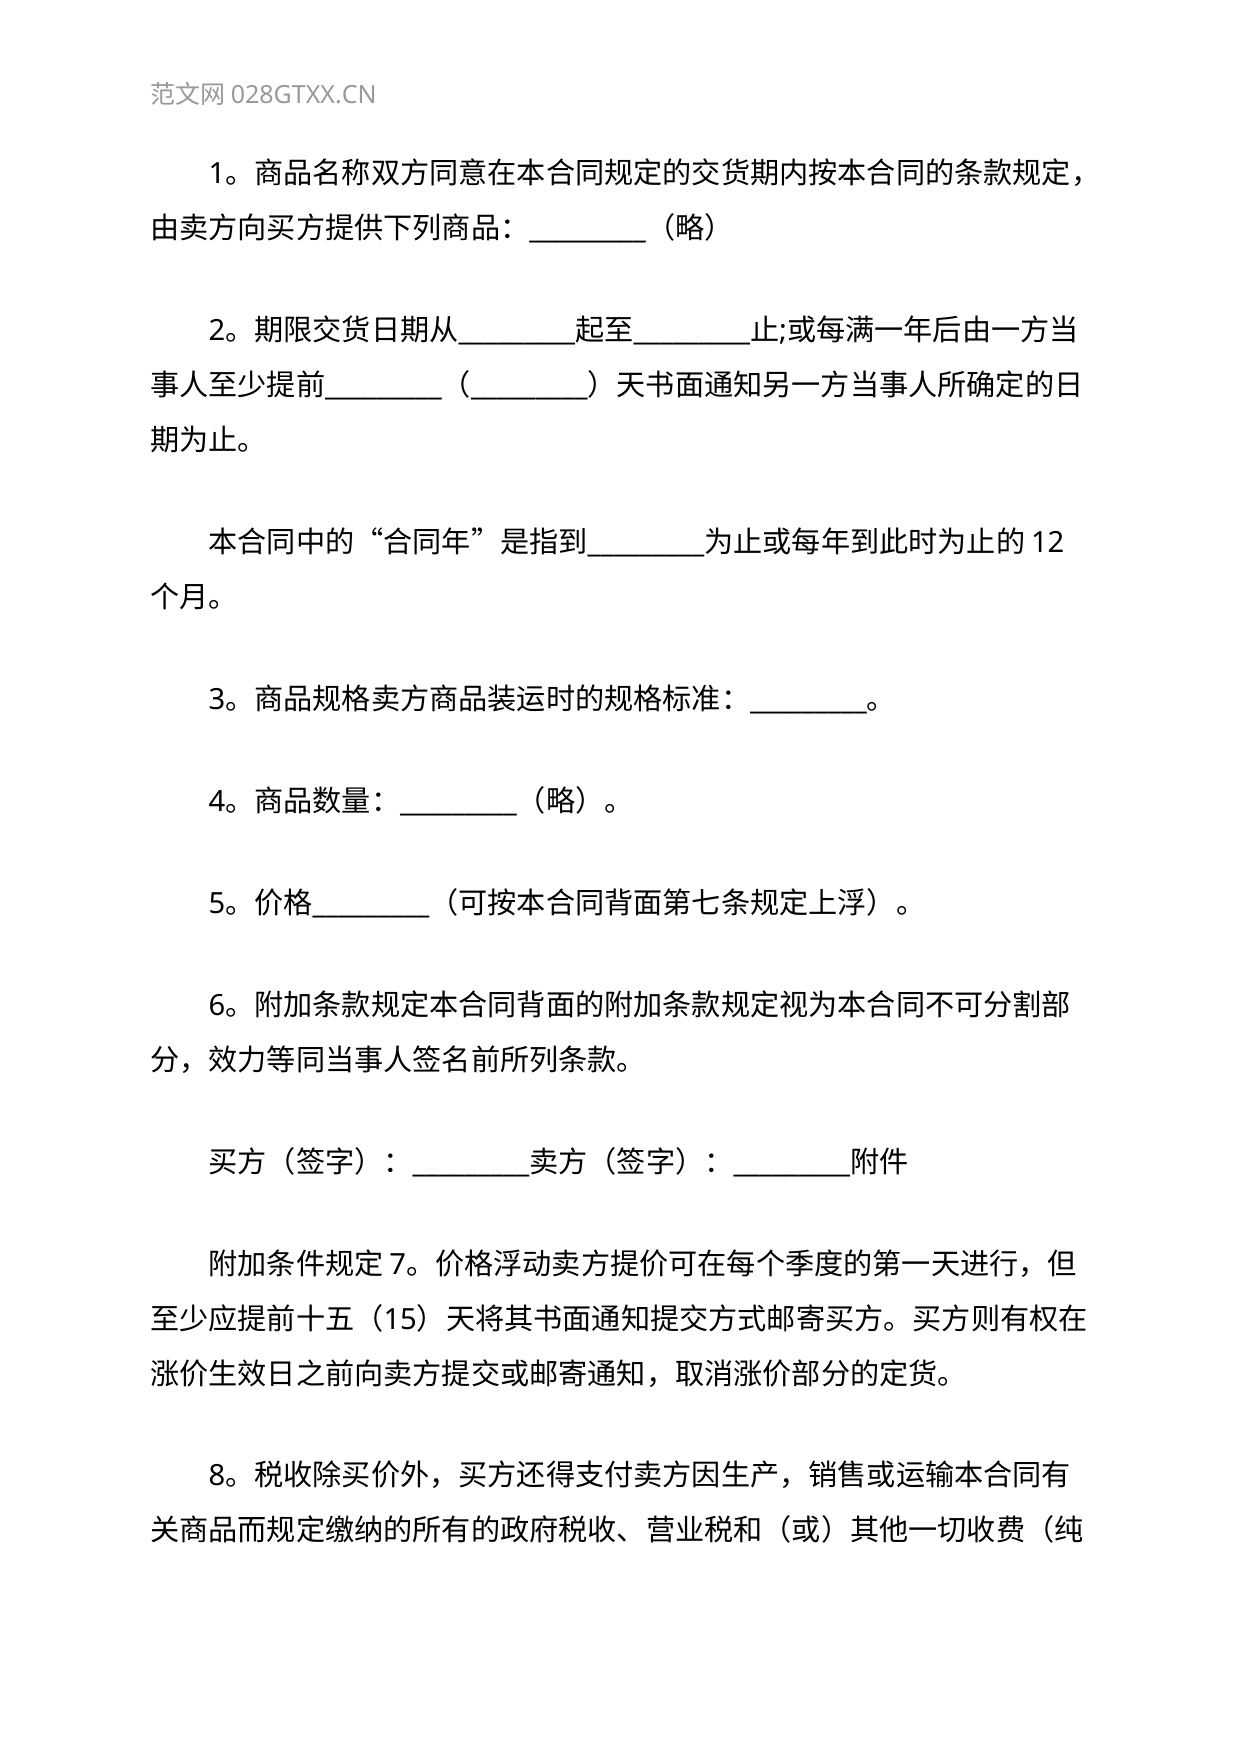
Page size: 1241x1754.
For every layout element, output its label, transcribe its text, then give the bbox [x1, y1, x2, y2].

text 本合同中的“合同年”是指到_________为止或每年到此时为止的12个月。 [150, 519, 1090, 616]
text 5。价格_________（可按本合同背面第七条规定上浮）。 [150, 879, 1090, 922]
text 4。商品数量：_________（略）。 [150, 777, 1090, 820]
text 1。商品名称双方同意在本合同规定的交货期内按本合同的条款规定，由卖方向买方提供下列商品：_________（略） [150, 150, 1090, 247]
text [150, 1452, 1090, 1549]
text 3。商品规格卖方商品装运时的规格标准：_________。 [150, 676, 1090, 718]
text 6。附加条款规定本合同背面的附加条款规定视为本合同不可分割部分，效力等同当事人签名前所列条款。 [150, 981, 1090, 1079]
text 买方（签字）：_________卖方（签字）：_________附件 [150, 1138, 1090, 1181]
text 附加条件规定7。价格浮动卖方提价可在每个季度的第一天进行，但至少应提前十五（15）天将其书面通知提交方式邮寄买方。买方则有权在涨价生效日之前向卖方提交或邮寄通知，取消涨价部分的定货。 [150, 1240, 1090, 1392]
text 2。期限交货日期从_________起至_________止;或每满一年后由一方当事人至少提前_________（_________）天书面通知另一方当事人所确定的日期为止。 [150, 307, 1090, 459]
